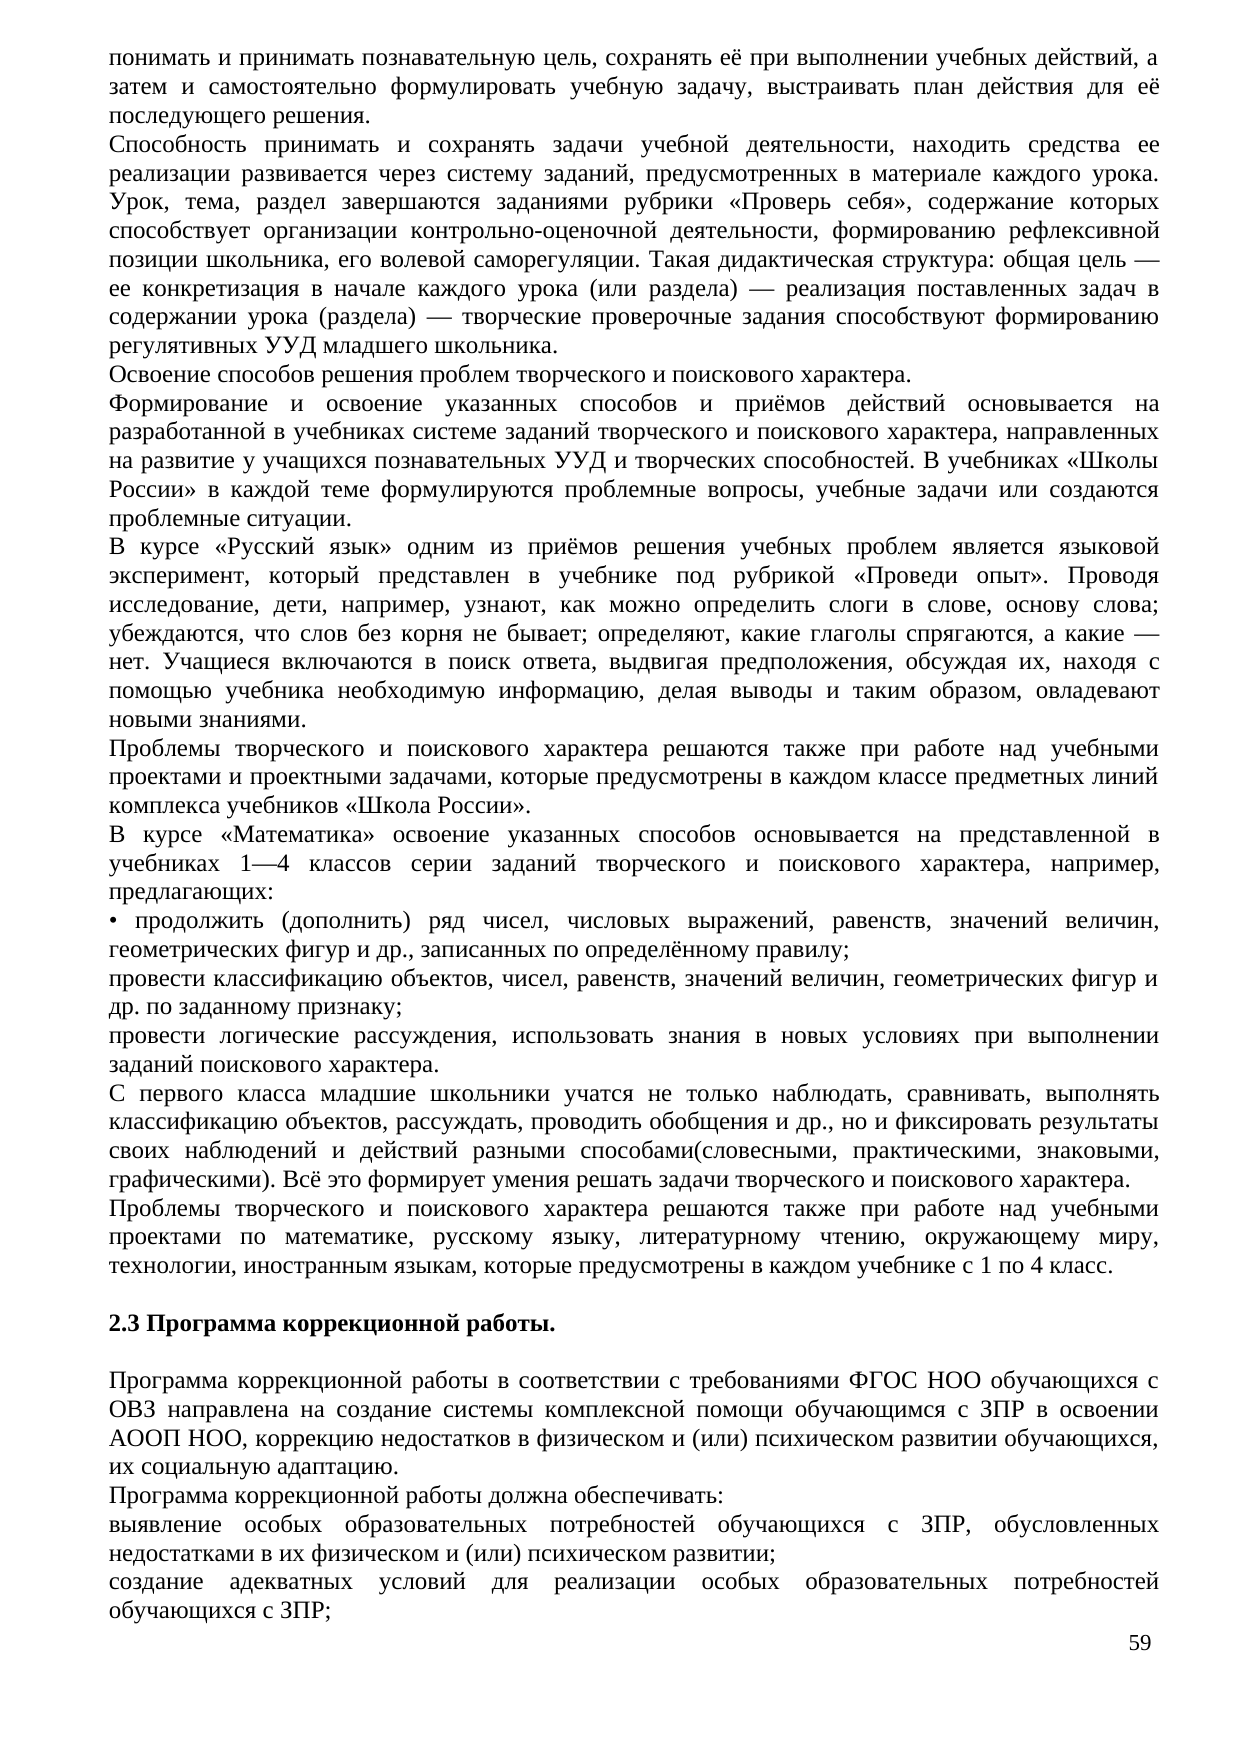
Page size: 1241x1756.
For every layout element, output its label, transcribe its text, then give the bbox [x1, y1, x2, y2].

text Проблемы творческого и поискового характера решаются также при работе над учебными проектами и проектными задачами, которые предусмотрены в каждом классе предметных линий комплекса учебников «Школа России». [108, 733, 1159, 819]
text провести логические рассуждения, использовать знания в новых условиях при выполнении заданий поискового характера. [108, 1020, 1160, 1078]
list продолжить (дополнить) ряд чисел, числовых выражений, равенств, значений величин, геометрических фигур и др., записанных по определённому правилу; [108, 905, 1160, 963]
text Программа коррекционной работы в соответствии с требованиями ФГОС НОО обучающихся с ОВЗ направлена на создание системы комплексной помощи обучающимся с ЗПР в освоении АООП НОО, коррекцию недостатков в физическом и (или) психическом развитии обучающихся, их социальную адаптацию. [108, 1365, 1160, 1480]
text выявление особых образовательных потребностей обучающихся с ЗПР, обусловленных недостатками в их физическом и (или) психическом развитии; [108, 1509, 1159, 1566]
text Освоение способов решения проблем творческого и поискового характера. [108, 359, 1240, 388]
text создание адекватных условий для реализации особых образовательных потребностей обучающихся с ЗПР; [108, 1566, 1159, 1624]
text Программа коррекционной работы должна обеспечивать: [108, 1480, 1240, 1509]
text понимать и принимать познавательную цель, сохранять её при выполнении учебных действий, а затем и самостоятельно формулировать учебную задачу, выстраивать план действия для её последующего решения. [108, 42, 1160, 129]
subtitle Программа коррекционной работы. [108, 1308, 1240, 1337]
text Формирование и освоение указанных способов и приёмов действий основывается на разработанной в учебниках системе заданий творческого и поискового характера, направленных на развитие у учащихся познавательных УУД и творческих способностей. В учебниках «Школы России» в каждой теме формулируются проблемные вопросы, учебные задачи или создаются проблемные ситуации. [108, 388, 1160, 531]
text С первого класса младшие школьники учатся не только наблюдать, сравнивать, выполнять классификацию объектов, рассуждать, проводить обобщения и др., но и фиксировать результаты своих наблюдений и действий разными способами(словесными, практическими, знаковыми, графическими). Всё это формирует умения решать задачи творческого и поискового характера. [108, 1078, 1160, 1193]
text провести классификацию объектов, чисел, равенств, значений величин, геометрических фигур и др. по заданному признаку; [108, 963, 1159, 1020]
text В курсе «Русский язык» одним из приёмов решения учебных проблем является языковой эксперимент, который представлен в учебнике под рубрикой «Проведи опыт». Проводя исследование, дети, например, узнают, как можно определить слоги в слове, основу слова; убеждаются, что слов без корня не бывает; определяют, какие глаголы спрягаются, а какие — нет. Учащиеся включаются в поиск ответа, выдвигая предположения, обсуждая их, находя с помощью учебника необходимую информацию, делая выводы и таким образом, овладевают новыми знаниями. [108, 531, 1160, 733]
text В курсе «Математика» освоение указанных способов основывается на представленной в учебниках 1—4 классов серии заданий творческого и поискового характера, например, предлагающих: [108, 819, 1160, 905]
text Проблемы творческого и поискового характера решаются также при работе над учебными проектами по математике, русскому языку, литературному чтению, окружающему миру, технологии, иностранным языкам, которые предусмотрены в каждом учебнике с 1 по 4 класс. [108, 1193, 1159, 1279]
text Способность принимать и сохранять задачи учебной деятельности, находить средства ее реализации развивается через систему заданий, предусмотренных в материале каждого урока. Урок, тема, раздел завершаются заданиями рубрики «Проверь себя», содержание которых способствует организации контрольно-оценочной деятельности, формированию рефлексивной позиции школьника, его волевой саморегуляции. Такая дидактическая структура: общая цель — ее конкретизация в начале каждого урока (или раздела) — реализация поставленных задач в содержании урока (раздела) — творческие проверочные задания способствуют формированию регулятивных УУД младшего школьника. [108, 129, 1160, 359]
